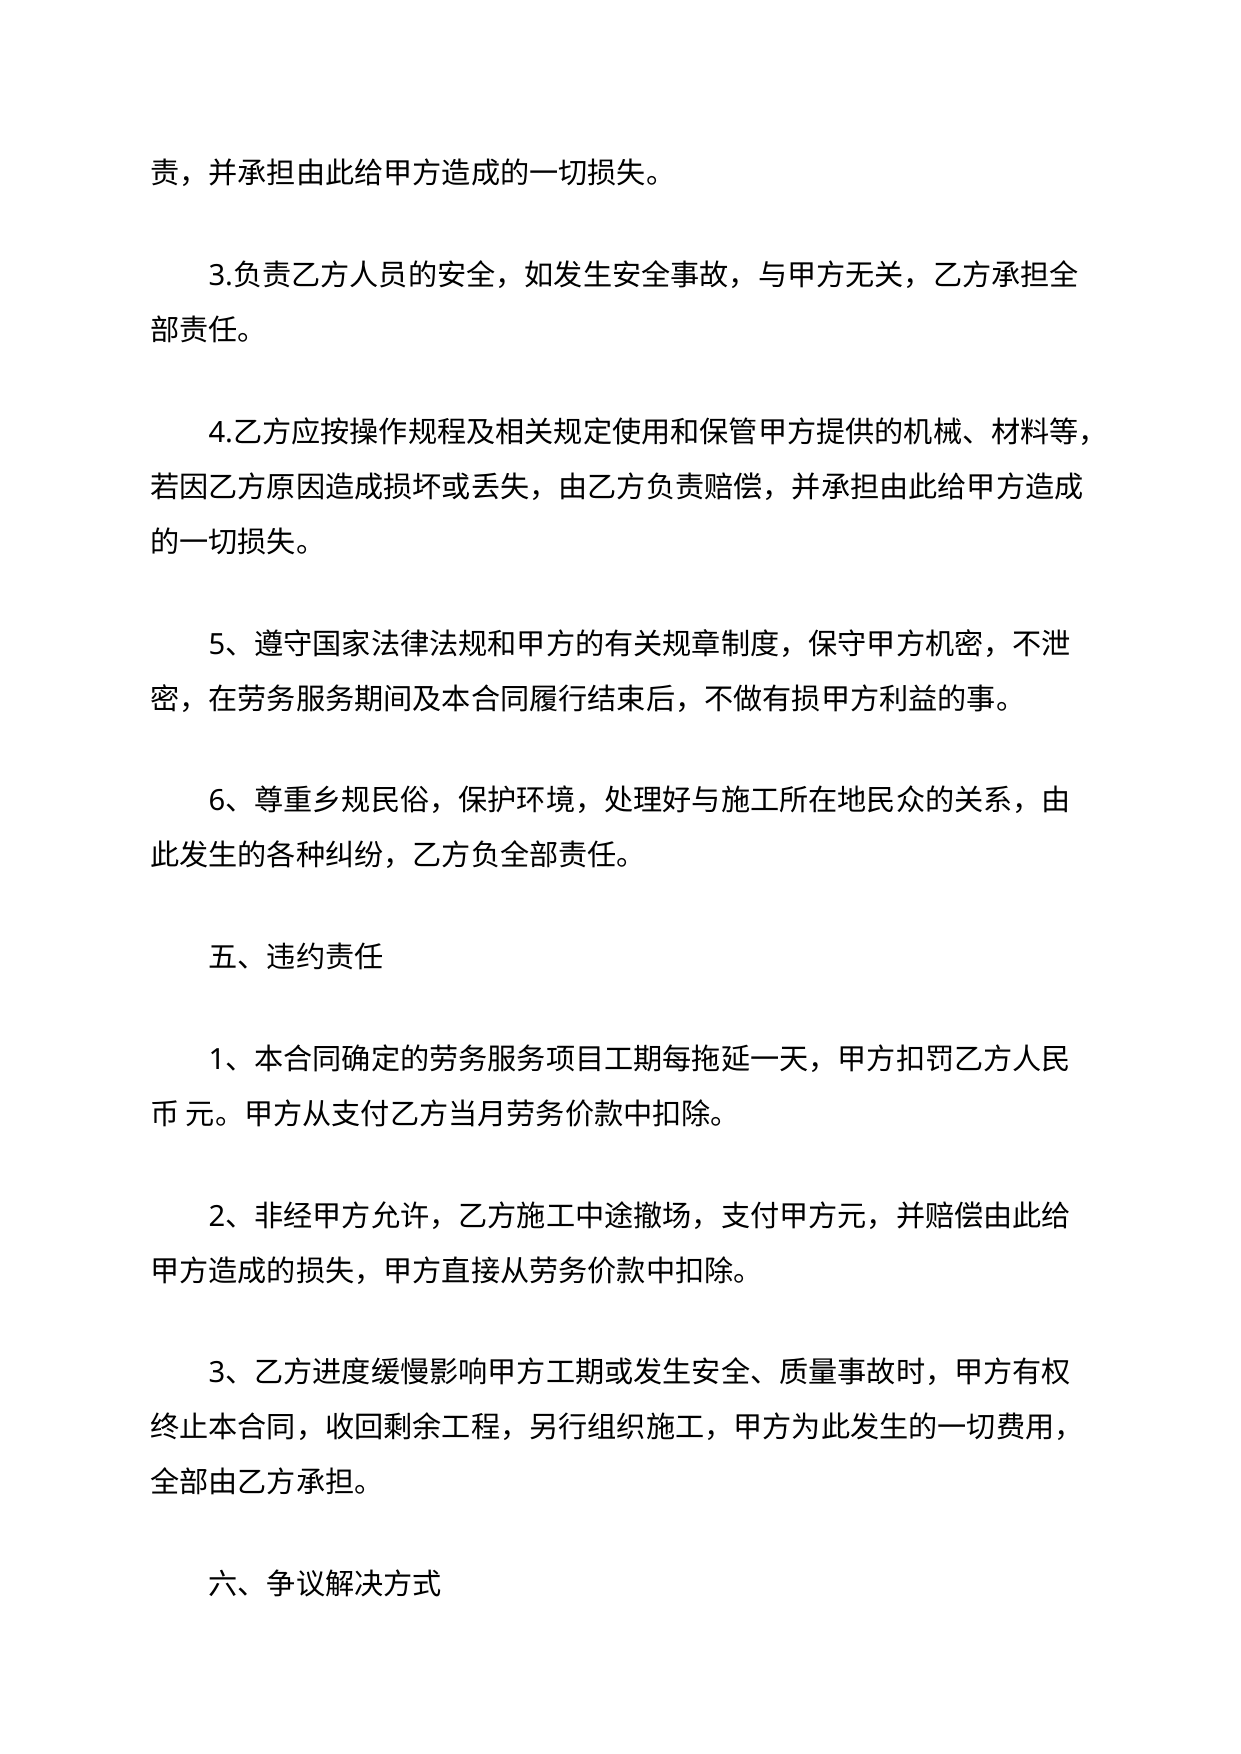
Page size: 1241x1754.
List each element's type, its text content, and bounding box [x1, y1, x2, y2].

text 1、本合同确定的劳务服务项目工期每拖延一天，甲方扣罚乙方人民币 元。甲方从支付乙方当月劳务价款中扣除。 [150, 1036, 1090, 1133]
text 五、违约责任 [150, 934, 1090, 976]
text 5、遵守国家法律法规和甲方的有关规章制度，保守甲方机密，不泄密，在劳务服务期间及本合同履行结束后，不做有损甲方利益的事。 [150, 620, 1090, 717]
text 6、尊重乡规民俗，保护环境，处理好与施工所在地民众的关系，由此发生的各种纠纷，乙方负全部责任。 [150, 777, 1090, 874]
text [150, 150, 1090, 192]
text 3.负责乙方人员的安全，如发生安全事故，与甲方无关，乙方承担全部责任。 [150, 252, 1090, 349]
text 4.乙方应按操作规程及相关规定使用和保管甲方提供的机械、材料等，若因乙方原因造成损坏或丢失，由乙方负责赔偿，并承担由此给甲方造成的一切损失。 [150, 408, 1090, 561]
text 六、争议解决方式 [150, 1561, 1090, 1603]
text 2、非经甲方允许，乙方施工中途撤场，支付甲方元，并赔偿由此给甲方造成的损失，甲方直接从劳务价款中扣除。 [150, 1192, 1090, 1289]
text 3、乙方进度缓慢影响甲方工期或发生安全、质量事故时，甲方有权终止本合同，收回剩余工程，另行组织施工，甲方为此发生的一切费用，全部由乙方承担。 [150, 1349, 1090, 1501]
